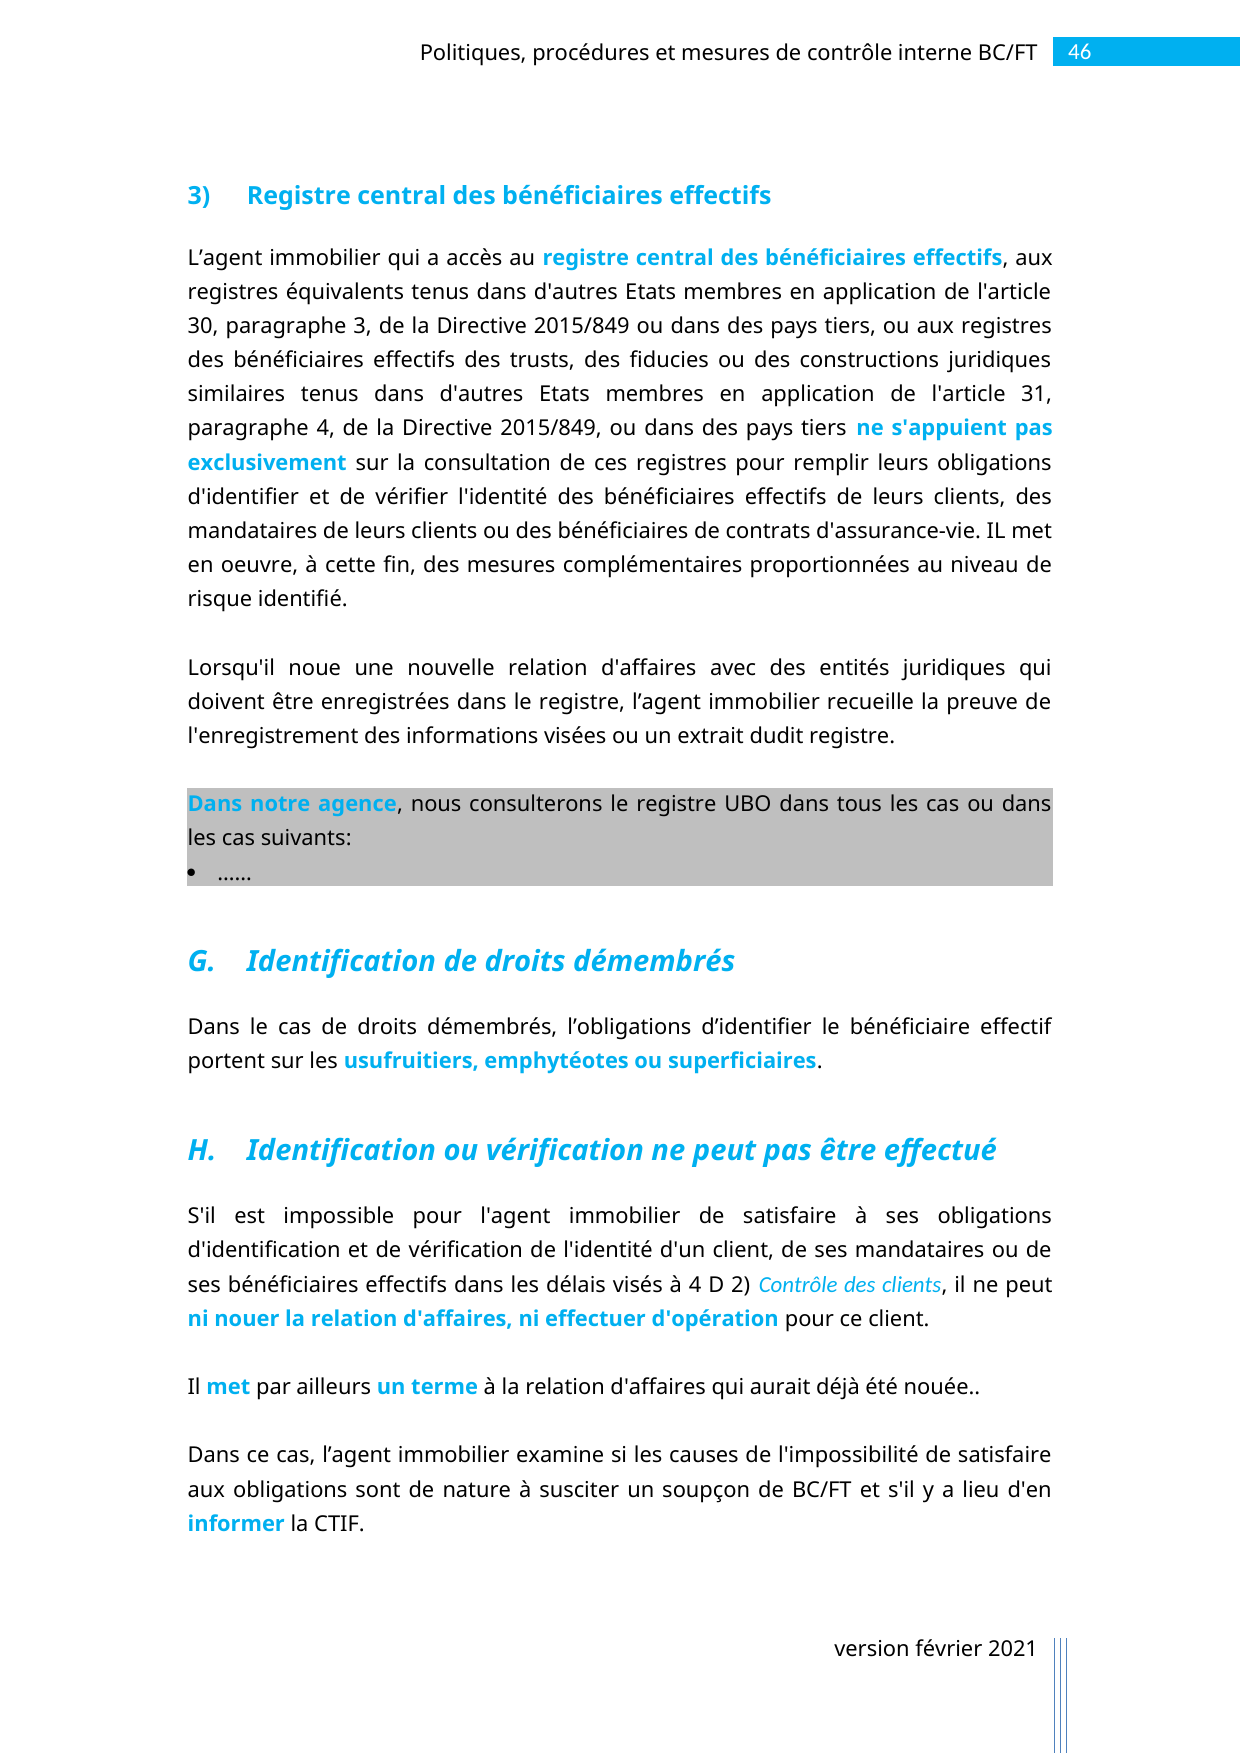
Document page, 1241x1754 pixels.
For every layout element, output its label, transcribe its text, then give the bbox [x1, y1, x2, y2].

text 3) Registre central des bénéficiaires effectifs [187, 177, 1053, 211]
text L’agent immobilier qui a accès au registre central des bénéficiaires effectifs, aux registres équivalents tenus dans d'autres Etats membres en application de l'article 30, paragraphe 3, de la Directive 2015/849 ou dans des pays tiers, ou aux registres des bénéficiaires effectifs des trusts, des fiducies ou des constructions juridiques similaires tenus dans d'autres Etats membres en application de l'article 31, paragraphe 4, de la Directive 2015/849, ou dans des pays tiers ne s'appuient pas exclusivement sur la consultation de ces registres pour remplir leurs obligations d'identifier et de vérifier l'identité des bénéficiaires effectifs de leurs clients, des mandataires de leurs clients ou des bénéficiaires de contrats d'assurance-vie. IL met en oeuvre, à cette fin, des mesures complémentaires proportionnées au niveau de risque identifié. [187, 241, 1053, 613]
text Lorsqu'il noue une nouvelle relation d'affaires avec des entités juridiques qui doivent être enregistrées dans le registre, l’agent immobilier recueille la preuve de l'enregistrement des informations visées ou un extrait dudit registre. [187, 651, 1053, 749]
text Identification ou vérification ne peut pas être effectué [187, 1129, 1053, 1169]
text Dans ce cas, l’agent immobilier examine si les causes de l'impossibilité de satisfaire aux obligations sont de nature à susciter un soupçon de BC/FT et s'il y a lieu d'en informer la CTIF. [187, 1439, 1053, 1537]
text Dans le cas de droits démembrés, l’obligations d’identifier le bénéficiaire effectif portent sur les usufruitiers, emphytéotes ou superficiaires. [187, 1011, 1053, 1075]
list …… [187, 856, 1053, 886]
text Dans notre agence, nous consulterons le registre UBO dans tous les cas ou dans les cas suivants: [187, 788, 1053, 852]
text Identification de droits démembrés [187, 941, 1053, 980]
text S'il est impossible pour l'agent immobilier de satisfaire à ses obligations d'identification et de vérification de l'identité d'un client, de ses mandataires ou de ses bénéficiaires effectifs dans les délais visés à 4 D 2) Contrôle des clients, il ne peut ni nouer la relation d'affaires, ni effectuer d'opération pour ce client. [187, 1200, 1053, 1332]
text Il met par ailleurs un terme à la relation d'affaires qui aurait déjà été nouée.. [187, 1371, 1053, 1401]
